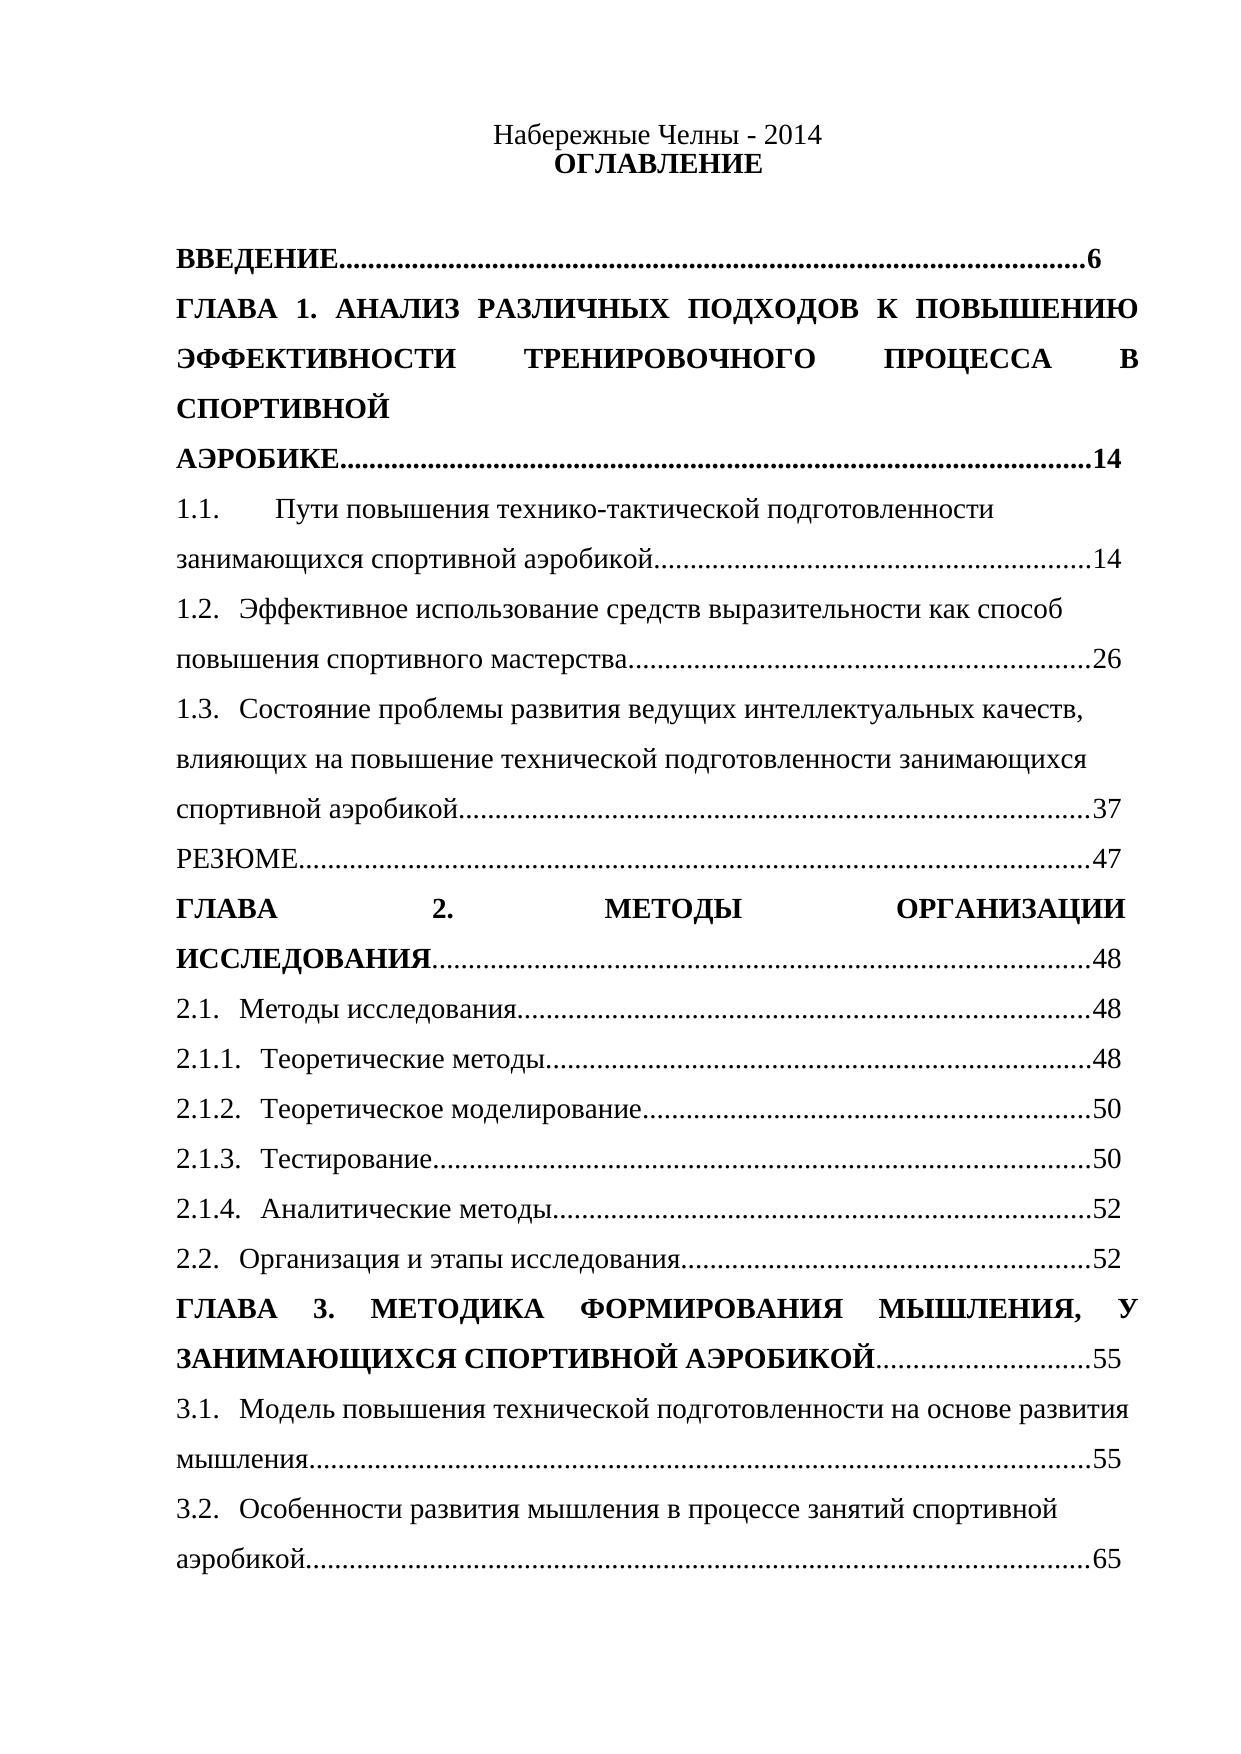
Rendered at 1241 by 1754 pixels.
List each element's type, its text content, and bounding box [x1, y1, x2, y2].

text РЕЗЮМЕ 47 [176, 828, 1139, 878]
list Эффективное использование средств выразительности как способ [176, 578, 1139, 628]
list Модель повышения технической подготовленности на основе развития [176, 1378, 1139, 1428]
text повышения спортивного мастерства 26 [176, 628, 1139, 678]
text ГЛАВА 3. МЕТОДИКА ФОРМИРОВАНИЯ МЫШЛЕНИЯ, У ЗАНИМАЮЩИХСЯ СПОРТИВНОЙ АЭРОБИКОЙ 55 [176, 1278, 1139, 1378]
list Теоретические методы 48 [176, 1028, 1139, 1078]
text спортивной аэробикой 37 [176, 778, 1139, 828]
text мышления 55 [176, 1428, 1139, 1478]
text аэробикой 65 [176, 1528, 1139, 1578]
list Пути повышения технико-тактической подготовленности [176, 478, 1139, 528]
list Аналитические методы 52 [176, 1178, 1139, 1228]
text ГЛАВА 2. МЕТОДЫ ОРГАНИЗАЦИИ [176, 878, 1139, 928]
text ГЛАВА 1. АНАЛИЗ РАЗЛИЧНЫХ ПОДХОДОВ К ПОВЫШЕНИЮ ЭФФЕКТИВНОСТИ ТРЕНИРОВОЧНОГО ПРОЦЕССА В СПОРТИВНОЙ [176, 278, 1139, 428]
list Особенности развития мышления в процессе занятий спортивной [176, 1478, 1139, 1528]
text Набережные Челны - 2014 [176, 121, 1139, 150]
text ИССЛЕДОВАНИЯ 48 [176, 928, 1139, 978]
list Состояние проблемы развития ведущих интеллектуальных качеств, влияющих на повышение технической подготовленности занимающихся [176, 678, 1139, 778]
text занимающихся спортивной аэробикой 14 [176, 528, 1139, 578]
list Организация и этапы исследования 52 [176, 1228, 1139, 1278]
text ВВЕДЕНИЕ 6 [176, 228, 1139, 278]
list Методы исследования 48 [176, 978, 1139, 1028]
text ОГЛАВЛЕНИЕ [178, 150, 1139, 179]
text АЭРОБИКЕ 14 [176, 428, 1139, 478]
list Тестирование 50 [176, 1128, 1139, 1178]
list Теоретическое моделирование 50 [176, 1078, 1139, 1128]
